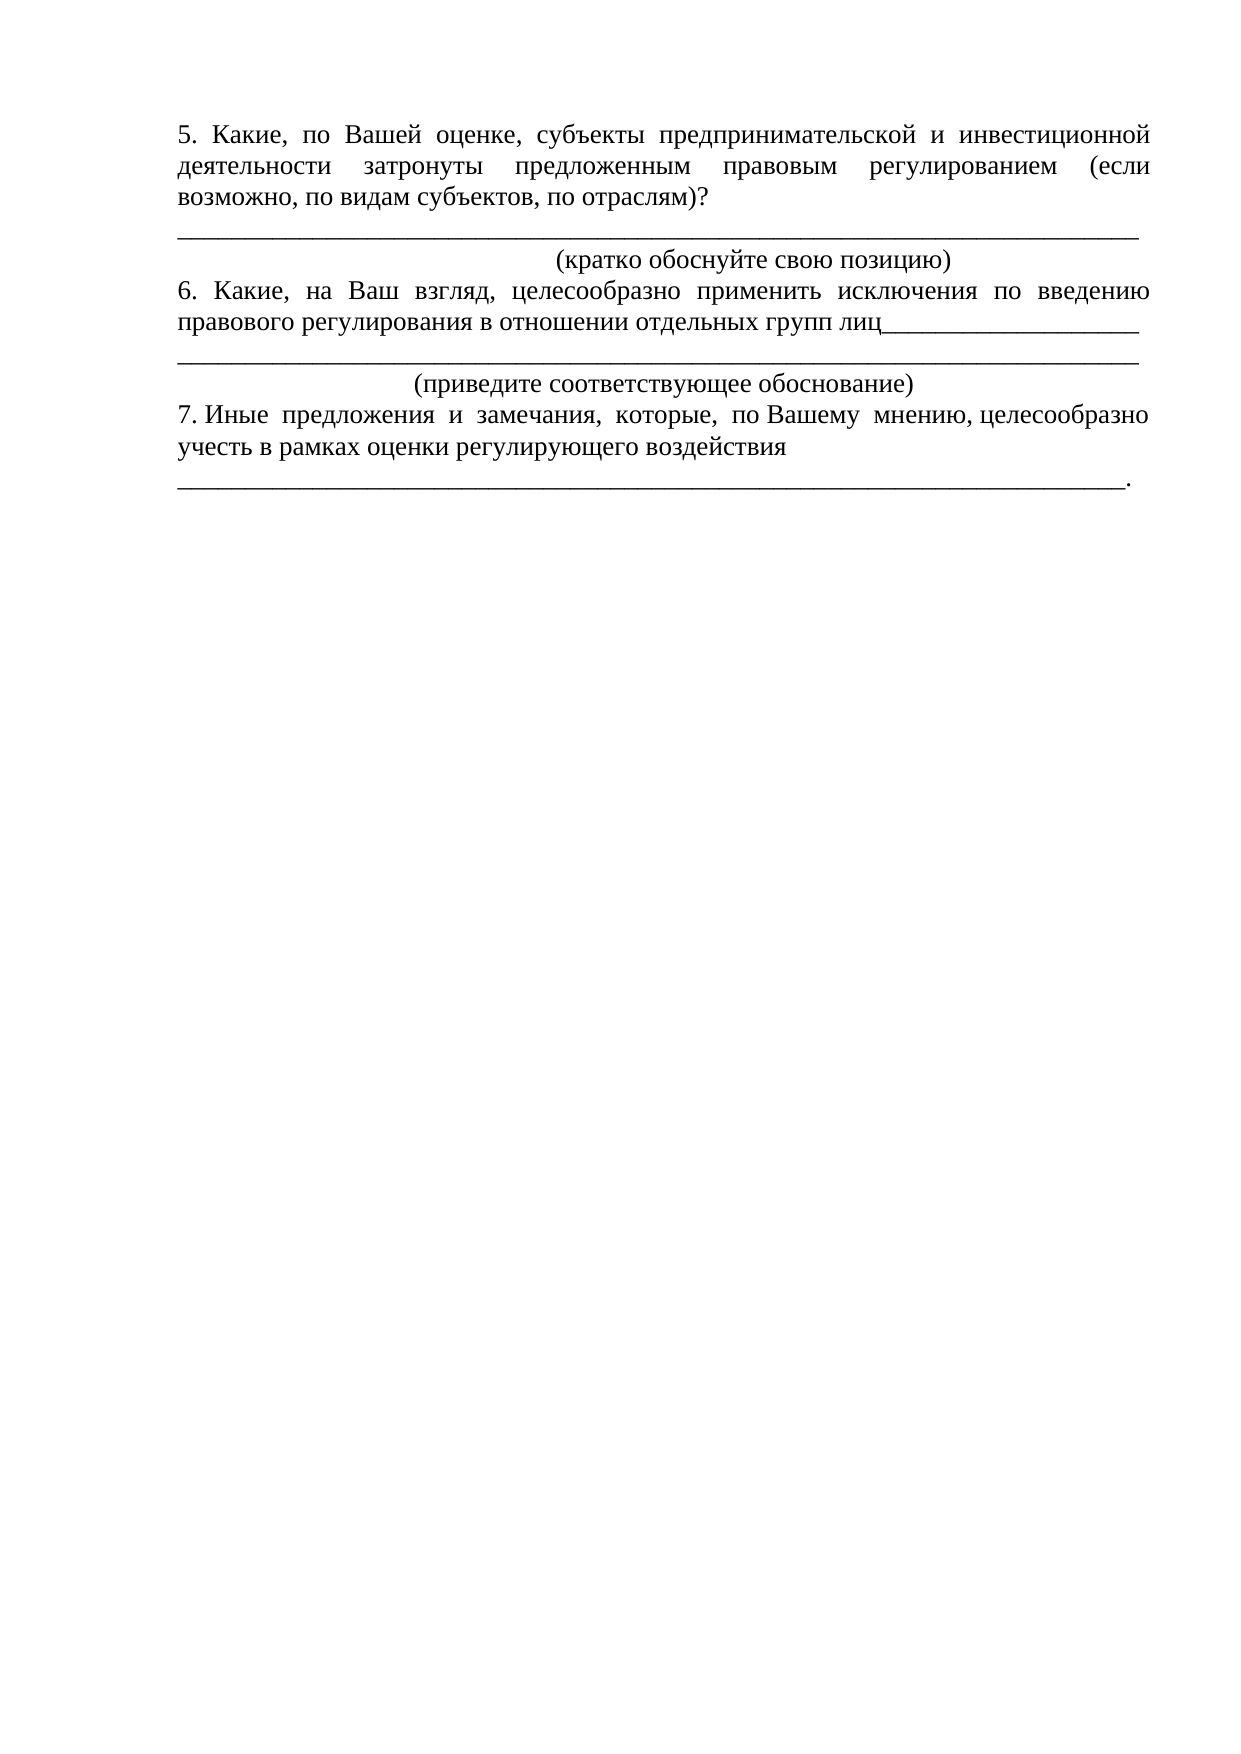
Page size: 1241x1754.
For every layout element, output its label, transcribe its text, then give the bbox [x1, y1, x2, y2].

text _______________________________________________________________________ [177, 336, 1152, 367]
text 7. Иные предложения и замечания, которые, по Вашему мнению, целесообразно учесть в рамках оценки регулирующего воздействия ______________________________________________________________________. [177, 398, 1152, 492]
text (кратко обоснуйте свою позицию) [177, 243, 1152, 274]
text 5. Какие, по Вашей оценке, субъекты предпринимательской и инвестиционной деятельности затронуты предложенным правовым регулированием (если возможно, по видам субъектов, по отраслям)? [177, 118, 1152, 212]
text (приведите соответствующее обоснование) [177, 367, 1152, 398]
text _______________________________________________________________________ [177, 212, 1152, 243]
text 6. Какие, на Ваш взгляд, целесообразно применить исключения по введению правового регулирования в отношении отдельных групп лиц___________________ [177, 274, 1152, 336]
